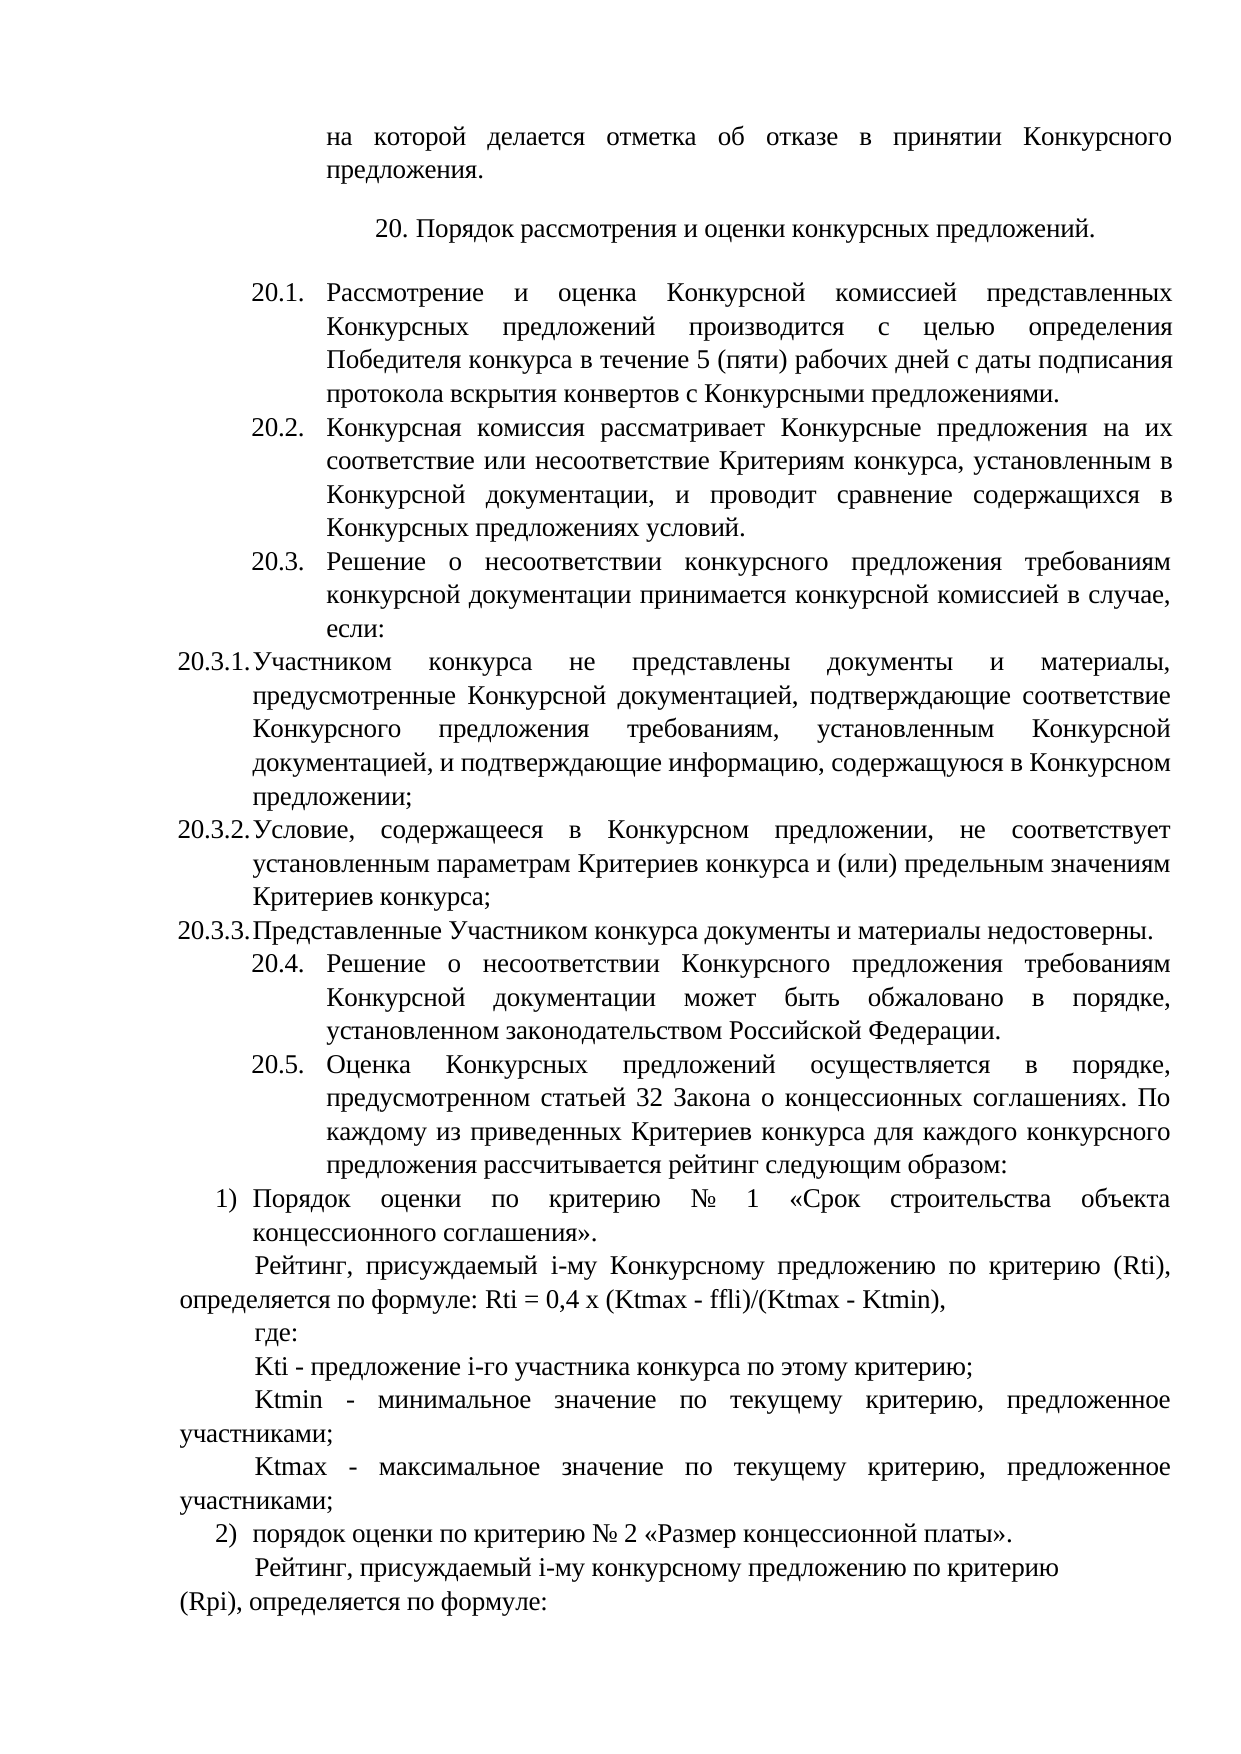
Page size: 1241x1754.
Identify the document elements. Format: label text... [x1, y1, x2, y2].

list Представленные Участником конкурса документы и материалы недостоверны. [177, 912, 1171, 946]
list Участником конкурса не представлены документы и материалы, предусмотренные Конкурсной документацией, подтверждающие соответствие Конкурсного предложения требованиям, установленным Конкурсной документацией, и подтверждающие информацию, содержащуюся в Конкурсном предложении; [177, 644, 1171, 812]
text где: [179, 1315, 1175, 1348]
list Порядок оценки по критерию № 1 «Срок строительства объекта концессионного соглашения». [215, 1181, 1171, 1248]
list Порядок рассмотрения и оценки конкурсных предложений. [295, 215, 1175, 242]
list Условие, содержащееся в Конкурсном предложении, не соответствует установленным параметрам Критериев конкурса и (или) предельным значениям Критериев конкурса; [177, 812, 1171, 912]
list Решение о несоответствии конкурсного предложения требованиям конкурсной документации принимается конкурсной комиссией в случае, если: [251, 543, 1171, 644]
list Оценка Конкурсных предложений осуществляется в порядке, предусмотренном статьей 32 Закона о концессионных соглашениях. По каждому из приведенных Критериев конкурса для каждого конкурсного предложения рассчитывается рейтинг следующим образом: [251, 1046, 1171, 1181]
text Рейтинг, присуждаемый i-му Конкурсному предложению по критерию (Rti), определяется по формуле: Rti = 0,4 х (Ktmax - ffli)/(Ktmax - Ktmin), [179, 1248, 1171, 1315]
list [251, 118, 1173, 185]
text Kti - предложение i-го участника конкурса по этому критерию; [179, 1348, 1175, 1382]
list Рассмотрение и оценка Конкурсной комиссией представленных Конкурсных предложений производится с целью определения Победителя конкурса в течение 5 (пяти) рабочих дней с даты подписания протокола вскрытия конвертов с Конкурсными предложениями. [251, 275, 1173, 409]
list Решение о несоответствии Конкурсного предложения требованиям Конкурсной документации может быть обжаловано в порядке, установленном законодательством Российской Федерации. [251, 946, 1171, 1046]
text Ktmin - минимальное значение по текущему критерию, предложенное участниками; [179, 1382, 1171, 1449]
text (Rpi), определяется по формуле: [179, 1583, 1175, 1617]
text Рейтинг, присуждаемый i-му конкурсному предложению по критерию [179, 1549, 1175, 1583]
list Конкурсная комиссия рассматривает Конкурсные предложения на их соответствие или несоответствие Критериям конкурса, установленным в Конкурсной документации, и проводит сравнение содержащихся в Конкурсных предложениях условий. [251, 409, 1173, 543]
list порядок оценки по критерию № 2 «Размер концессионной платы». [215, 1516, 1175, 1549]
text Ktmax - максимальное значение по текущему критерию, предложенное участниками; [179, 1449, 1171, 1516]
